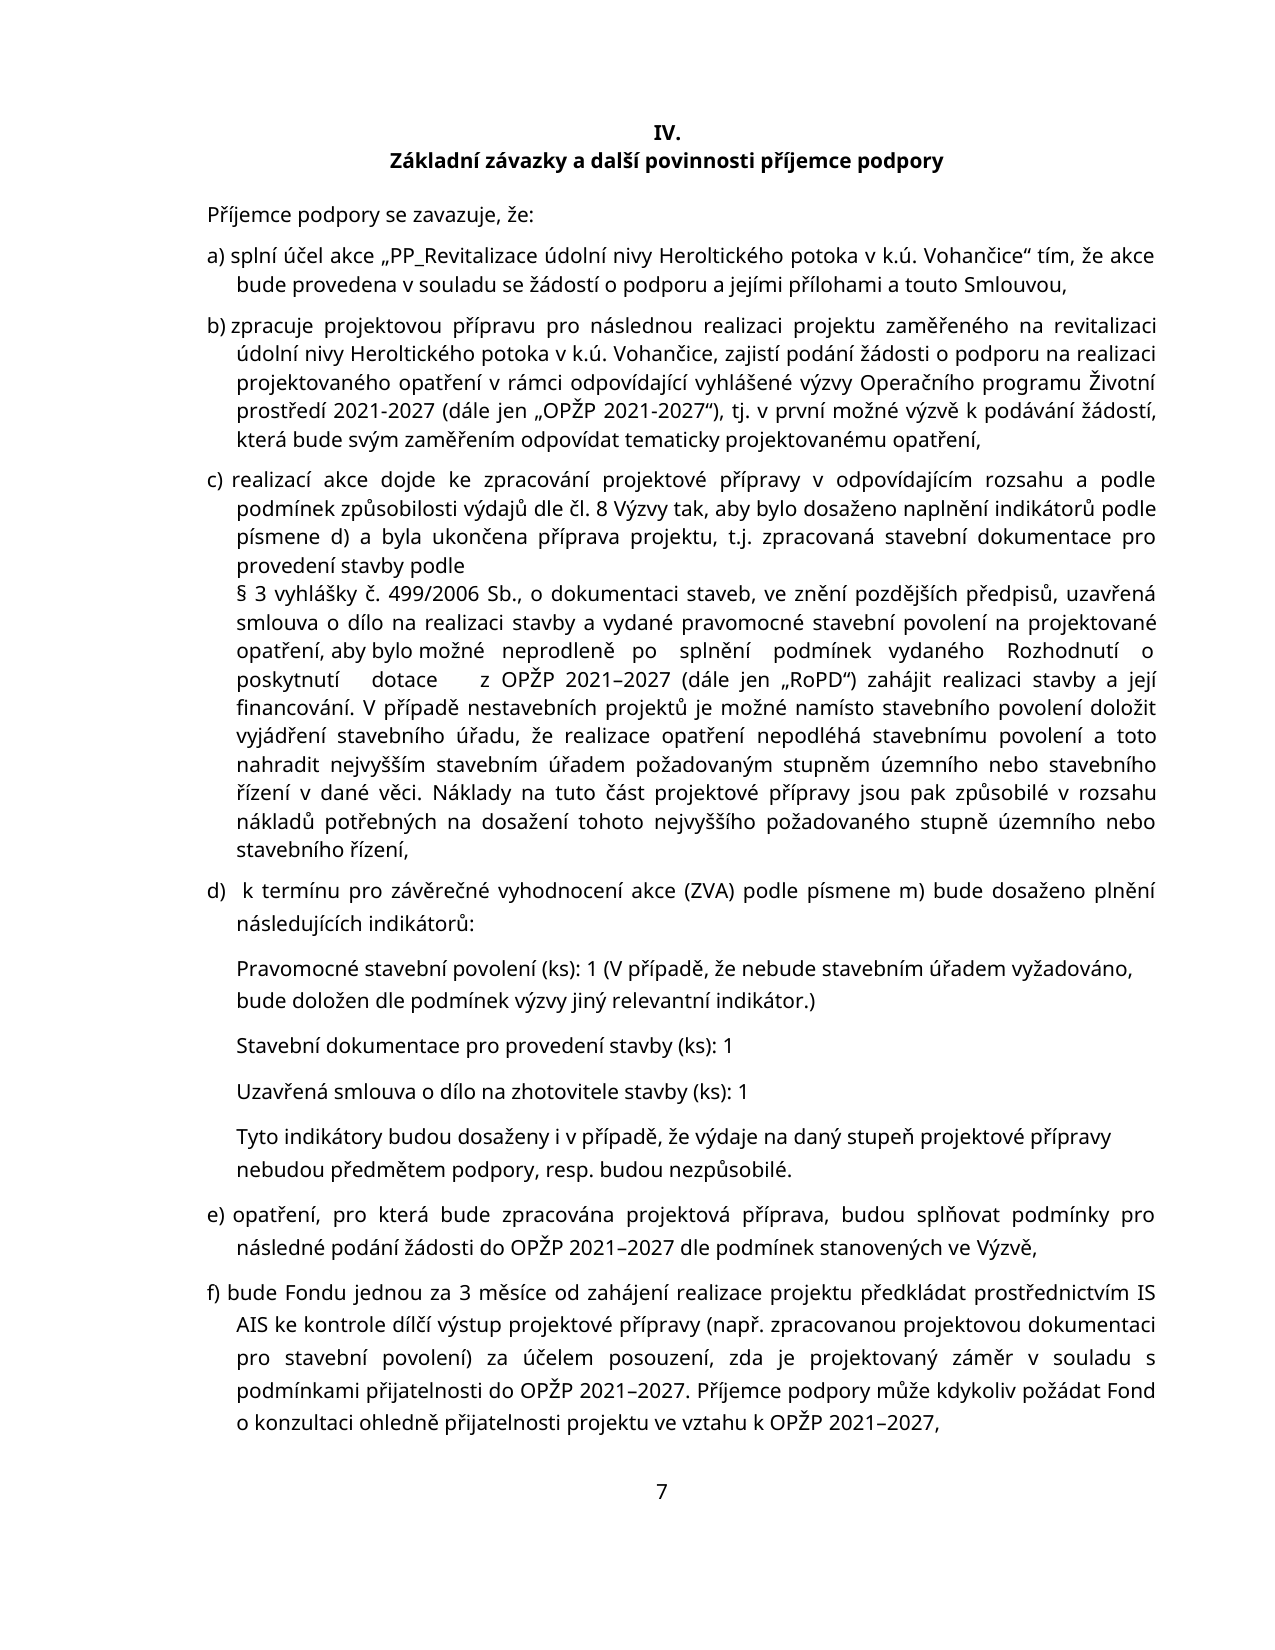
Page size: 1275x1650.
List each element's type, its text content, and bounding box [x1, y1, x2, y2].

list zpracuje projektovou přípravu pro následnou realizaci projektu zaměřeného na revitalizaci údolní nivy Heroltického potoka v k.ú. Vohančice, zajistí podání žádosti o podporu na realizaci projektovaného opatření v rámci odpovídající vyhlášené výzvy Operačního programu Životní prostředí 2021-2027 (dále jen „OPŽP 2021-2027“), tj. v první možné výzvě k podávání žádostí, která bude svým zaměřením odpovídat tematicky projektovanému opatření, [207, 311, 1157, 453]
list splní účel akce „PP_Revitalizace údolní nivy Heroltického potoka v k.ú. Vohančice“ tím, že akce bude provedena v souladu se žádostí o podporu a jejími přílohami a touto Smlouvou, [207, 242, 1156, 298]
text Stavební dokumentace pro provedení stavby (ks): 1 Uzavřená smlouva o dílo na zhotovitele stavby (ks): 1 [236, 1032, 788, 1105]
text Příjemce podpory se zavazuje, že: [207, 201, 1169, 229]
text Základní závazky a další povinnosti příjemce podpory [271, 146, 1063, 175]
text Tyto indikátory budou dosaženy i v případě, že výdaje na daný stupeň projektové přípravy nebudou předmětem podpory, resp. budou nezpůsobilé. [236, 1122, 1169, 1183]
text Pravomocné stavební povolení (ks): 1 (V případě, že nebude stavebním úřadem vyžadováno, bude doložen dle podmínek výzvy jiný relevantní indikátor.) [236, 954, 1169, 1015]
list realizací akce dojde ke zpracování projektové přípravy v odpovídajícím rozsahu a podle podmínek způsobilosti výdajů dle čl. 8 Výzvy tak, aby bylo dosaženo naplnění indikátorů podle písmene d) a byla ukončena příprava projektu, t.j. zpracovaná stavební dokumentace pro provedení stavby podle [207, 466, 1157, 579]
list bude Fondu jednou za 3 měsíce od zahájení realizace projektu předkládat prostřednictvím IS AIS ke kontrole dílčí výstup projektové přípravy (např. zpracovanou projektovou dokumentaci pro stavební povolení) za účelem posouzení, zda je projektovaný záměr v souladu s podmínkami přijatelnosti do OPŽP 2021–2027. Příjemce podpory může kdykoliv požádat Fond o konzultaci ohledně přijatelnosti projektu ve vztahu k OPŽP 2021–2027, [207, 1278, 1157, 1437]
subtitle IV. [494, 118, 841, 146]
list opatření, pro která bude zpracována projektová příprava, budou splňovat podmínky pro následné podání žádosti do OPŽP 2021–2027 dle podmínek stanovených ve Výzvě, [207, 1200, 1156, 1261]
list k termínu pro závěrečné vyhodnocení akce (ZVA) podle písmene m) bude dosaženo plnění následujících indikátorů: [207, 876, 1156, 937]
text § 3 vyhlášky č. 499/2006 Sb., o dokumentaci staveb, ve znění pozdějších předpisů, uzavřená smlouva o dílo na realizaci stavby a vydané pravomocné stavební povolení na projektované opatření, aby bylo možné neprodleně po splnění podmínek vydaného Rozhodnutí o poskytnutí dotace z OPŽP 2021–2027 (dále jen „RoPD“) zahájit realizaci stavby a její financování. V případě nestavebních projektů je možné namísto stavebního povolení doložit vyjádření stavebního úřadu, že realizace opatření nepodléhá stavebnímu povolení a toto nahradit nejvyšším stavebním úřadem požadovaným stupněm územního nebo stavebního řízení v dané věci. Náklady na tuto část projektové přípravy jsou pak způsobilé v rozsahu nákladů potřebných na dosažení tohoto nejvyššího požadovaného stupně územního nebo stavebního řízení, [236, 579, 1157, 864]
